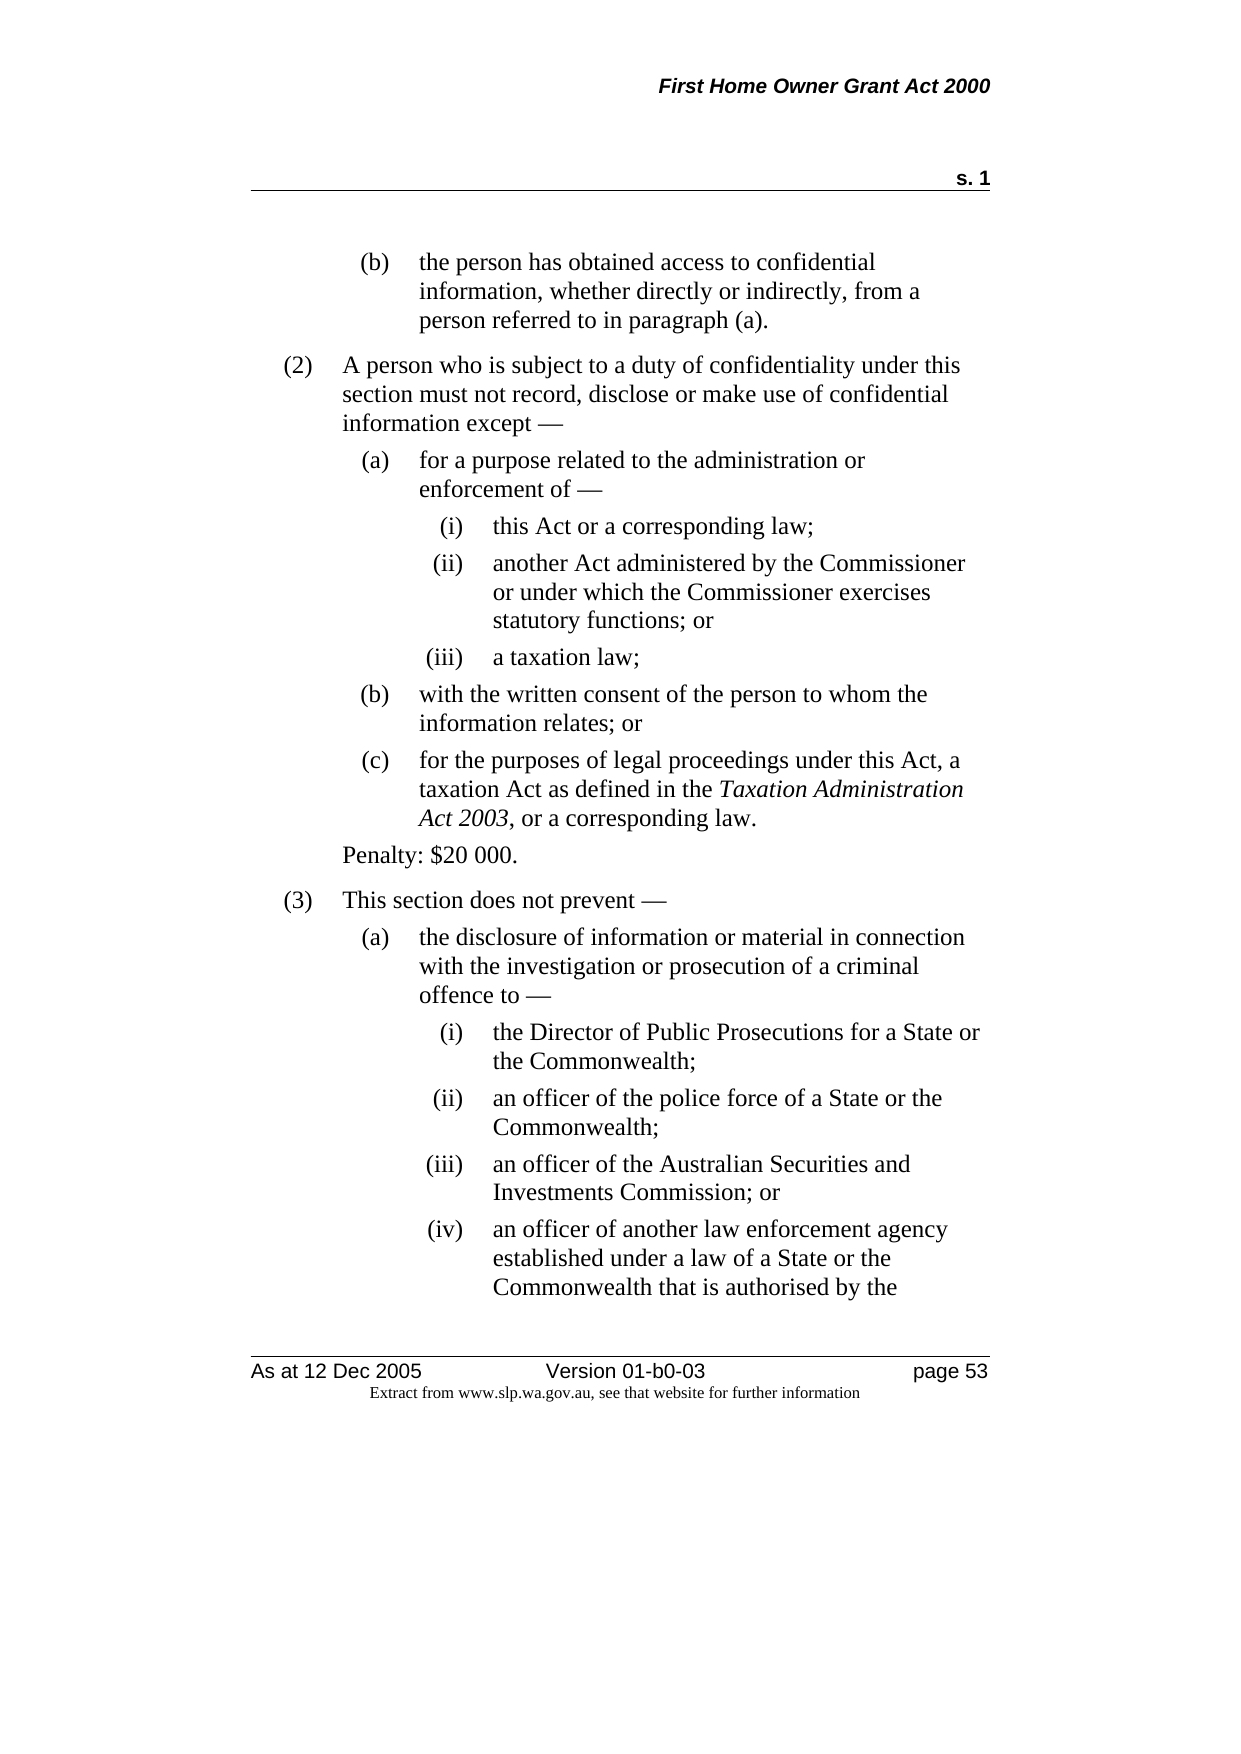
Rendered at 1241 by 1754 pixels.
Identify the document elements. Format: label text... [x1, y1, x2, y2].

text (2) A person who is subject to a duty of confidentiality under this section must not record, disclose or make use of confidential information except — [251, 350, 990, 437]
text (ii) another Act administered by the Commissioner or under which the Commissioner exercises statutory functions; or [251, 548, 990, 634]
text (iii) an officer of the Australian Securities and Investments Commission; or [251, 1149, 990, 1206]
text (i) this Act or a corresponding law; [251, 511, 990, 539]
text (iii) a taxation law; [251, 642, 990, 671]
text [251, 1214, 990, 1301]
text (3) This section does not prevent — [251, 885, 990, 914]
text (c) for the purposes of legal proceedings under this Act, a taxation Act as defined in the Taxation Administration Act 2003, or a corresponding law. [251, 745, 990, 832]
text (b) with the written consent of the person to whom the information relates; or [251, 679, 990, 737]
text (a) for a purpose related to the administration or enforcement of — [251, 445, 990, 502]
text Penalty: $20 000. [251, 840, 990, 869]
text (b) the person has obtained access to confidential information, whether directly or indirectly, from a person referred to in paragraph (a). [251, 247, 990, 334]
text (ii) an officer of the police force of a State or the Commonwealth; [251, 1083, 990, 1140]
text (i) the Director of Public Prosecutions for a State or the Commonwealth; [251, 1017, 990, 1074]
text (a) the disclosure of information or material in connection with the investigation or prosecution of a criminal offence to — [251, 922, 990, 1009]
